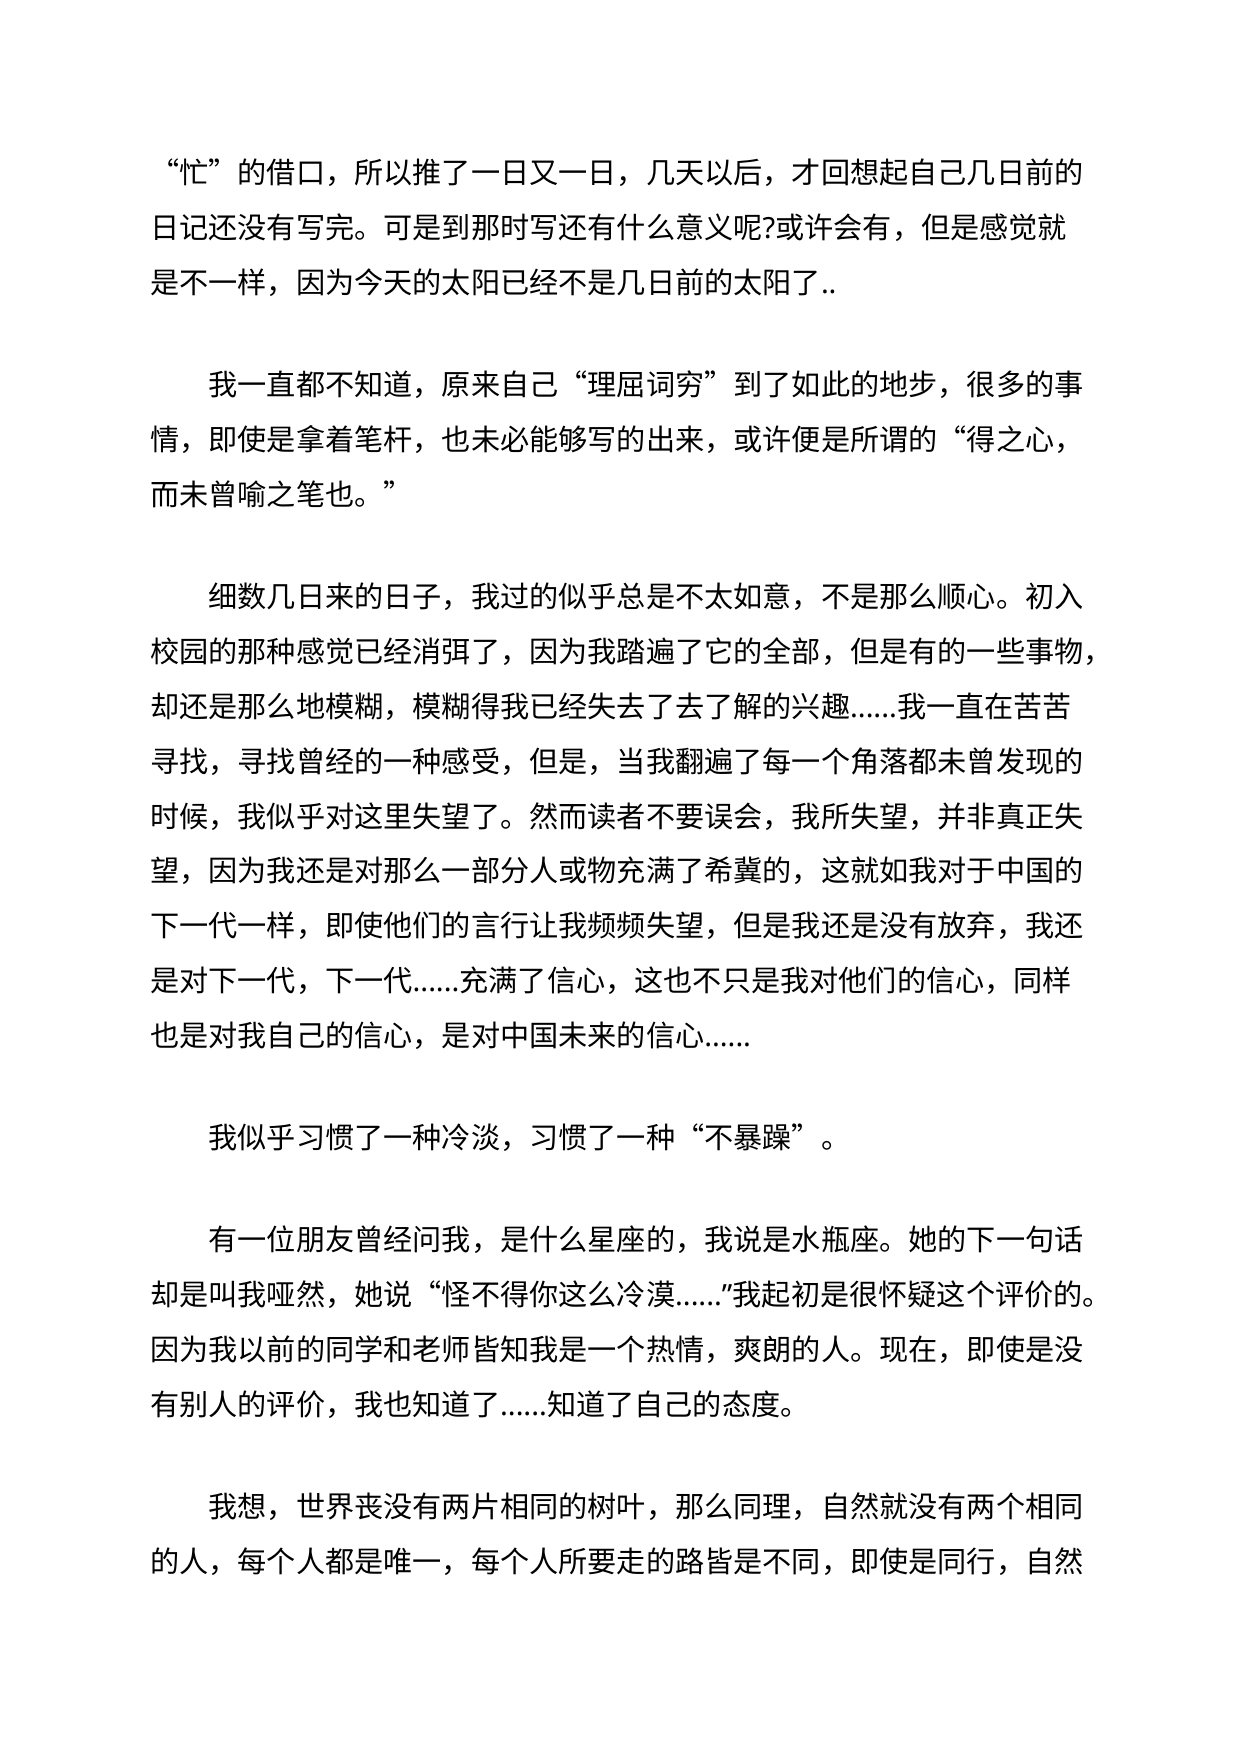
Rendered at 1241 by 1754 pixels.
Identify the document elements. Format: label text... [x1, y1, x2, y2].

text 我似乎习惯了一种冷淡，习惯了一种“不暴躁”。 [150, 1115, 1090, 1157]
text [150, 1483, 1090, 1581]
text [150, 150, 1090, 302]
text 细数几日来的日子，我过的似乎总是不太如意，不是那么顺心。初入校园的那种感觉已经消弭了，因为我踏遍了它的全部，但是有的一些事物，却还是那么地模糊，模糊得我已经失去了去了解的兴趣......我一直在苦苦寻找，寻找曾经的一种感受，但是，当我翻遍了每一个角落都未曾发现的时候，我似乎对这里失望了。然而读者不要误会，我所失望，并非真正失望，因为我还是对那么一部分人或物充满了希冀的，这就如我对于中国的下一代一样，即使他们的言行让我频频失望，但是我还是没有放弃，我还是对下一代，下一代......充满了信心，这也不只是我对他们的信心，同样也是对我自己的信心，是对中国未来的信心...... [150, 573, 1090, 1055]
text 我一直都不知道，原来自己“理屈词穷”到了如此的地步，很多的事情，即使是拿着笔杆，也未必能够写的出来，或许便是所谓的“得之心，而未曾喻之笔也。” [150, 362, 1090, 514]
text 有一位朋友曾经问我，是什么星座的，我说是水瓶座。她的下一句话却是叫我哑然，她说“怪不得你这么冷漠......”我起初是很怀疑这个评价的。因为我以前的同学和老师皆知我是一个热情，爽朗的人。现在，即使是没有别人的评价，我也知道了......知道了自己的态度。 [150, 1217, 1090, 1424]
